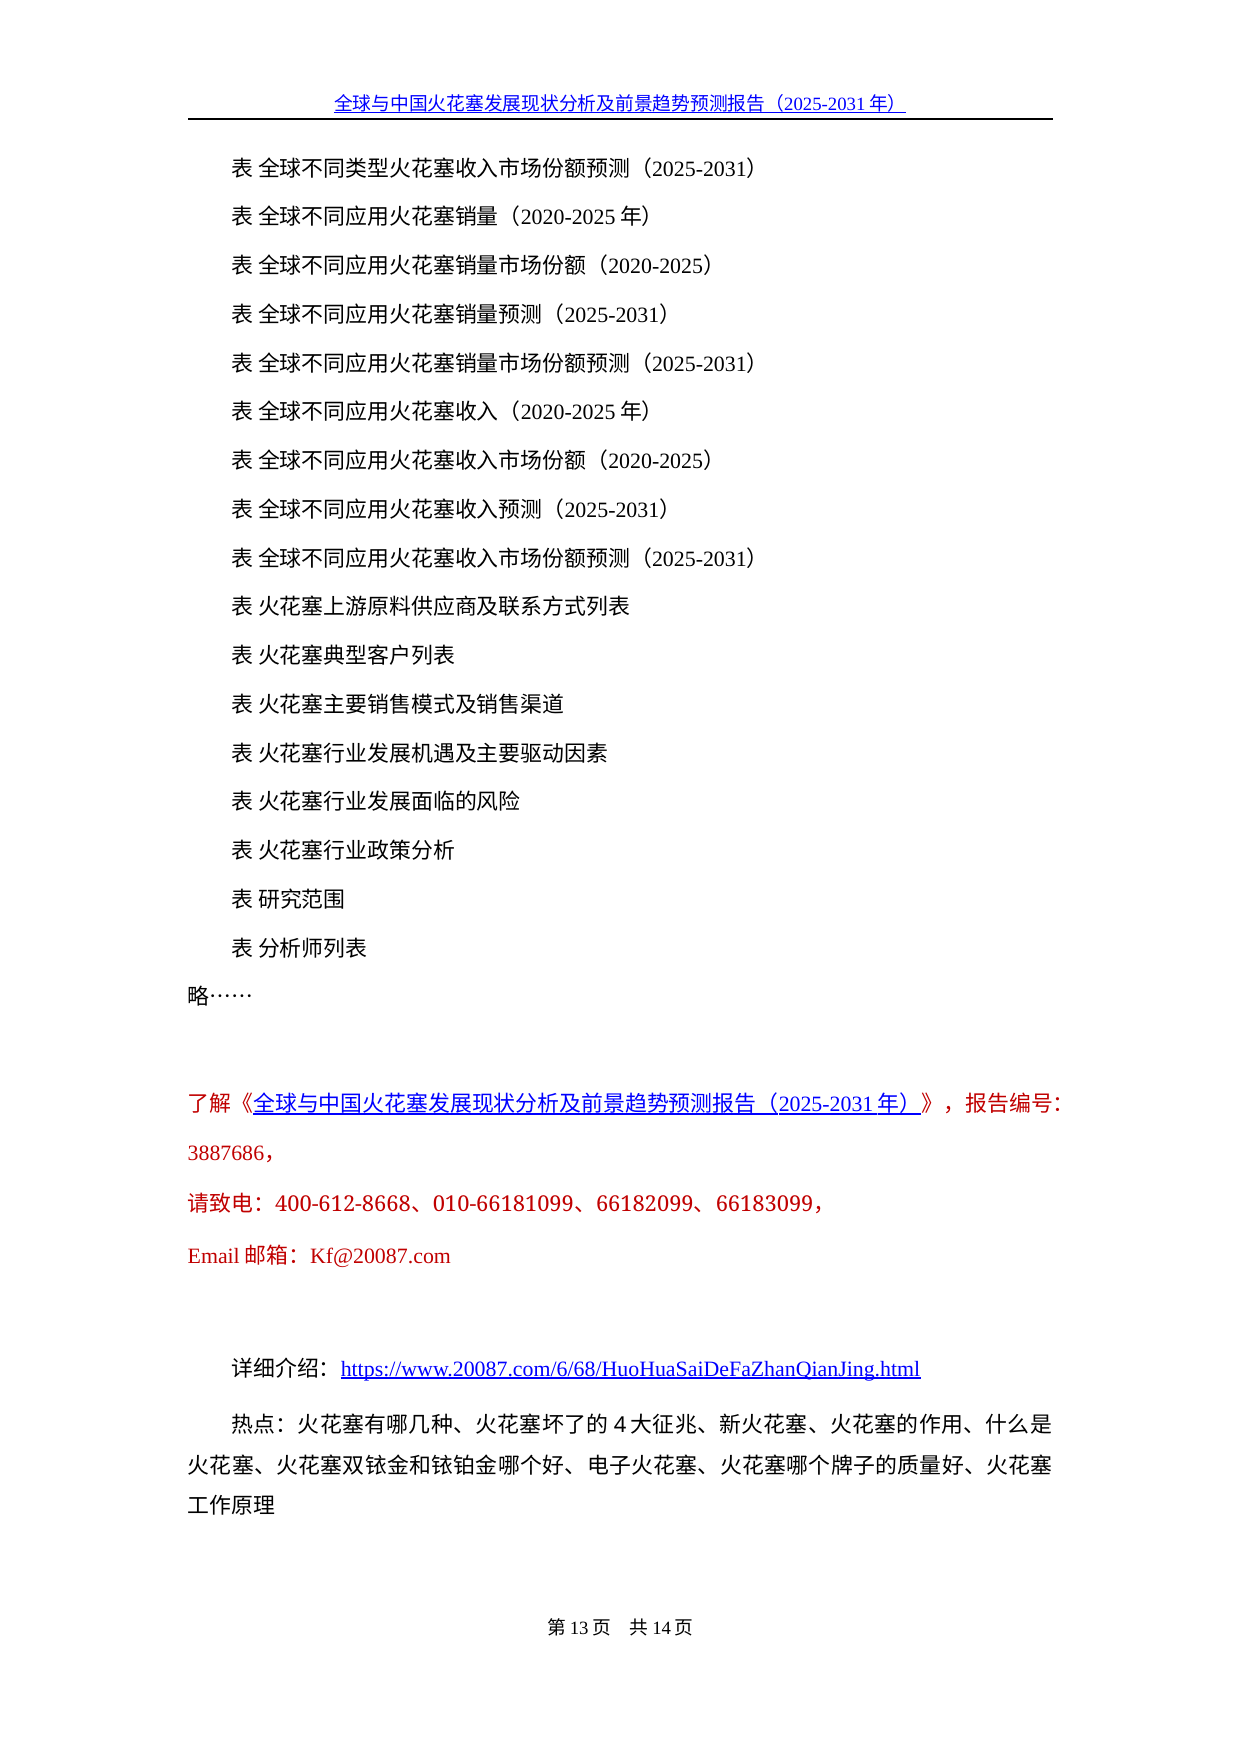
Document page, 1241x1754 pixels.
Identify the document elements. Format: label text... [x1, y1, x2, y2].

text 详细介绍：https://www.20087.com/6/68/HuoHuaSaiDeFaZhanQianJing.html [187, 1350, 1053, 1383]
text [187, 150, 1053, 1011]
text 了解《全球与中国火花塞发展现状分析及前景趋势预测报告（2025-2031年）》，报告编号：3887686， [187, 1085, 1053, 1167]
text Email邮箱：Kf@20087.com [187, 1237, 1053, 1270]
text 请致电：400-612-8668、010-66181099、66182099、66183099， [187, 1186, 1053, 1218]
text 热点：火花塞有哪几种、火花塞坏了的4大征兆、新火花塞、火花塞的作用、什么是火花塞、火花塞双铱金和铱铂金哪个好、电子火花塞、火花塞哪个牌子的质量好、火花塞工作原理 [187, 1407, 1053, 1521]
